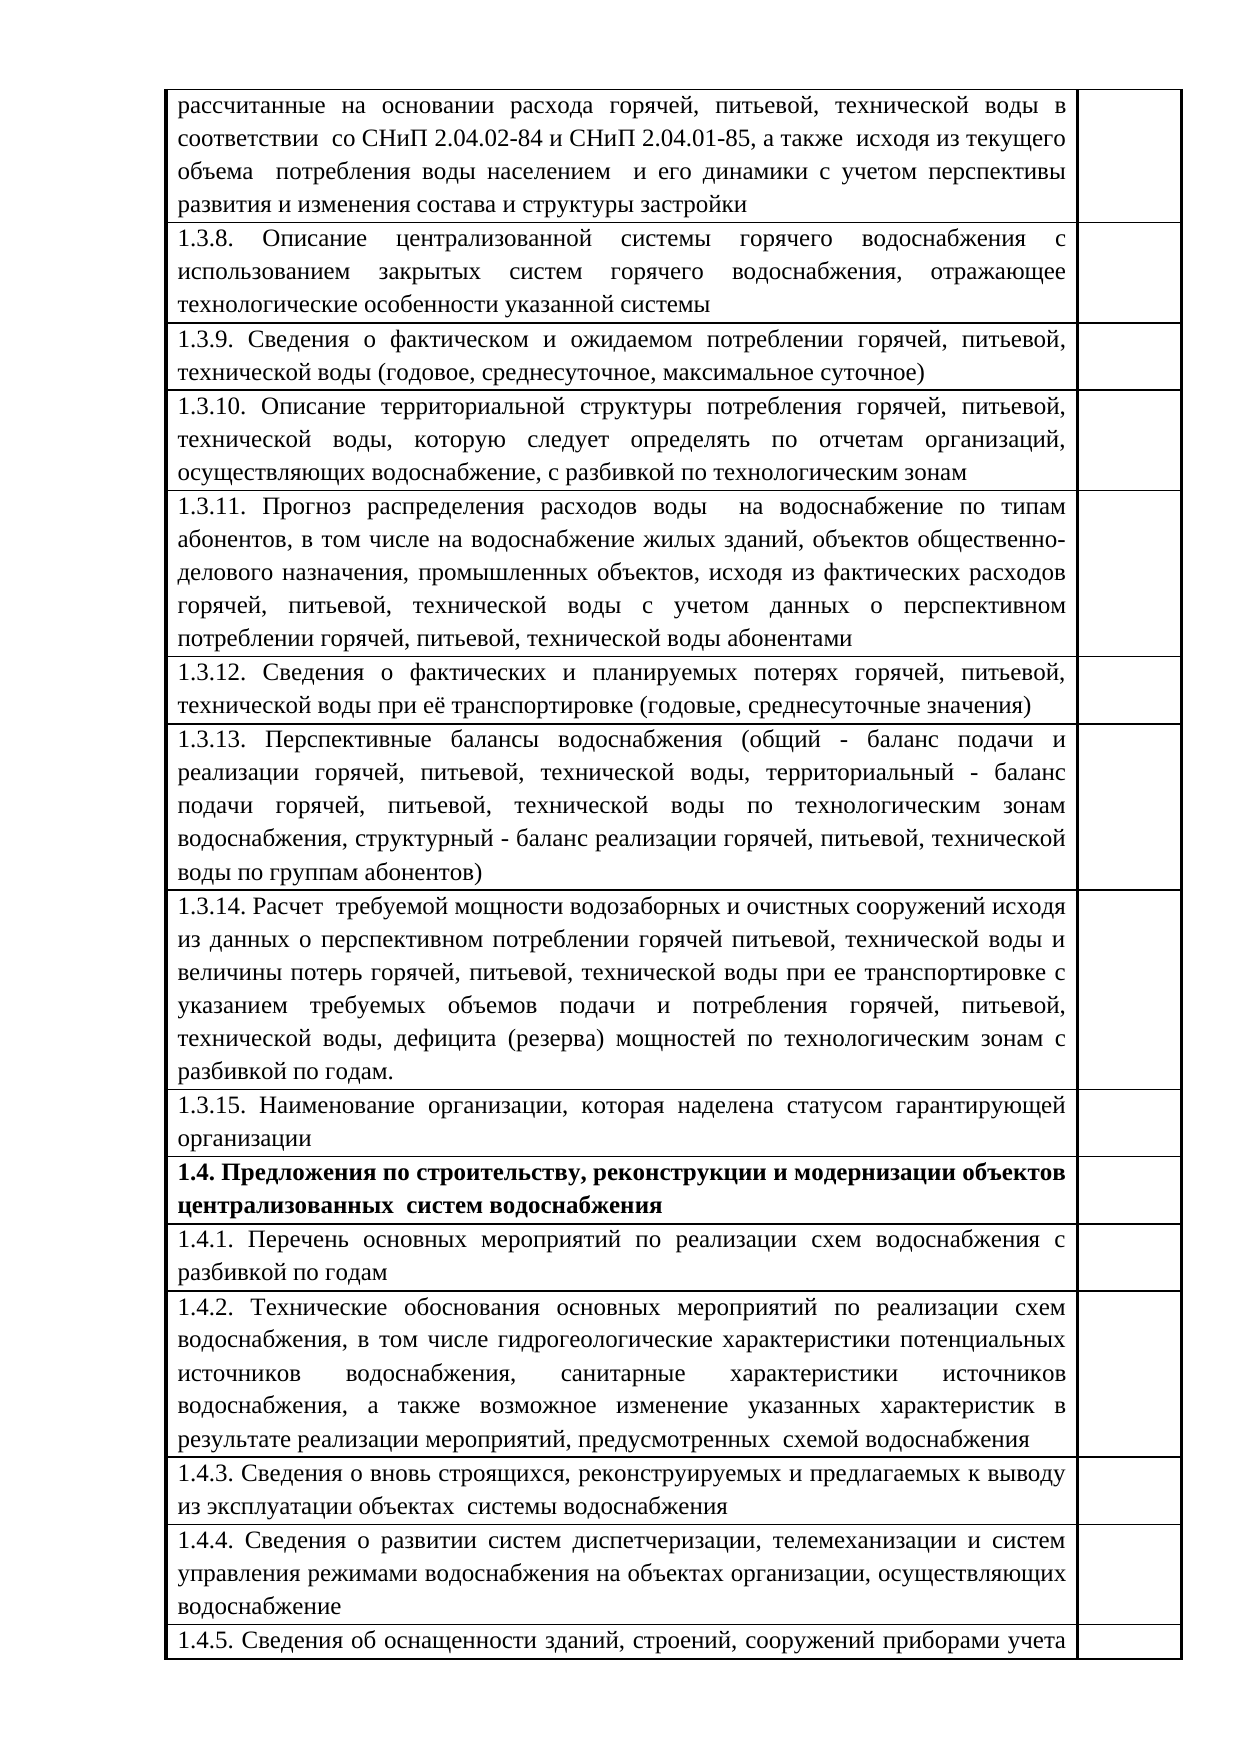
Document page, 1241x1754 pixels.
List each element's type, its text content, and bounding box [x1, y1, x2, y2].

table_cell [1079, 491, 1180, 656]
table_cell 1.4.2. Технические обоснования основных мероприятий по реализации схем водоснабжения, в том числе гидрогеологические характеристики потенциальных источников водоснабжения, санитарные характеристики источников водоснабжения, а также возможное изменение указанных характеристик в результате реализации мероприятий, предусмотренных схемой водоснабжения [168, 1292, 1076, 1456]
table_cell [1079, 1090, 1180, 1156]
table_cell [1079, 1525, 1180, 1624]
table_cell 1.3.11. Прогноз распределения расходов воды на водоснабжение по типам абонентов, в том числе на водоснабжение жилых зданий, объектов общественно-делового назначения, промышленных объектов, исходя из фактических расходов горячей, питьевой, технической воды с учетом данных о перспективном потреблении горячей, питьевой, технической воды абонентами [168, 491, 1076, 656]
table_cell 1.3.14. Расчет требуемой мощности водозаборных и очистных сооружений исходя из данных о перспективном потреблении горячей питьевой, технической воды и величины потерь горячей, питьевой, технической воды при ее транспортировке с указанием требуемых объемов подачи и потребления горячей, питьевой, технической воды, дефицита (резерва) мощностей по технологическим зонам с разбивкой по годам. [168, 891, 1076, 1088]
table_cell 1.3.15. Наименование организации, которая наделена статусом гарантирующей организации [168, 1090, 1076, 1156]
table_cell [168, 1625, 1076, 1658]
table_cell [1079, 1157, 1180, 1223]
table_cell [168, 90, 1076, 222]
table_cell [1079, 223, 1180, 322]
table_cell 1.3.9. Сведения о фактическом и ожидаемом потреблении горячей, питьевой, технической воды (годовое, среднесуточное, максимальное суточное) [168, 324, 1076, 389]
table_cell 1.3.8. Описание централизованной системы горячего водоснабжения с использованием закрытых систем горячего водоснабжения, отражающее технологические особенности указанной системы [168, 223, 1076, 322]
table_cell 1.4.1. Перечень основных мероприятий по реализации схем водоснабжения с разбивкой по годам [168, 1225, 1076, 1290]
table_cell 1.3.10. Описание территориальной структуры потребления горячей, питьевой, технической воды, которую следует определять по отчетам организаций, осуществляющих водоснабжение, с разбивкой по технологическим зонам [168, 391, 1076, 489]
table_cell [1079, 1225, 1180, 1290]
table_cell [1079, 391, 1180, 489]
table_cell [1079, 1625, 1180, 1658]
table_cell [1079, 891, 1180, 1088]
table_cell [1079, 725, 1180, 889]
table_cell 1.3.13. Перспективные балансы водоснабжения (общий - баланс подачи и реализации горячей, питьевой, технической воды, территориальный - баланс подачи горячей, питьевой, технической воды по технологическим зонам водоснабжения, структурный - баланс реализации горячей, питьевой, технической воды по группам абонентов) [168, 725, 1076, 889]
table_cell [1079, 324, 1180, 389]
table_cell [1079, 1458, 1180, 1523]
table_cell 1.4.3. Сведения о вновь строящихся, реконструируемых и предлагаемых к выводу из эксплуатации объектах системы водоснабжения [168, 1458, 1076, 1523]
table_cell [1079, 90, 1180, 222]
table_cell 1.3.12. Сведения о фактических и планируемых потерях горячей, питьевой, технической воды при её транспортировке (годовые, среднесуточные значения) [168, 657, 1076, 723]
table_cell [1079, 1292, 1180, 1456]
table_cell 1.4. Предложения по строительству, реконструкции и модернизации объектов централизованных систем водоснабжения [168, 1157, 1076, 1223]
table_cell 1.4.4. Сведения о развитии систем диспетчеризации, телемеханизации и систем управления режимами водоснабжения на объектах организации, осуществляющих водоснабжение [168, 1525, 1076, 1624]
table_cell [1079, 657, 1180, 723]
